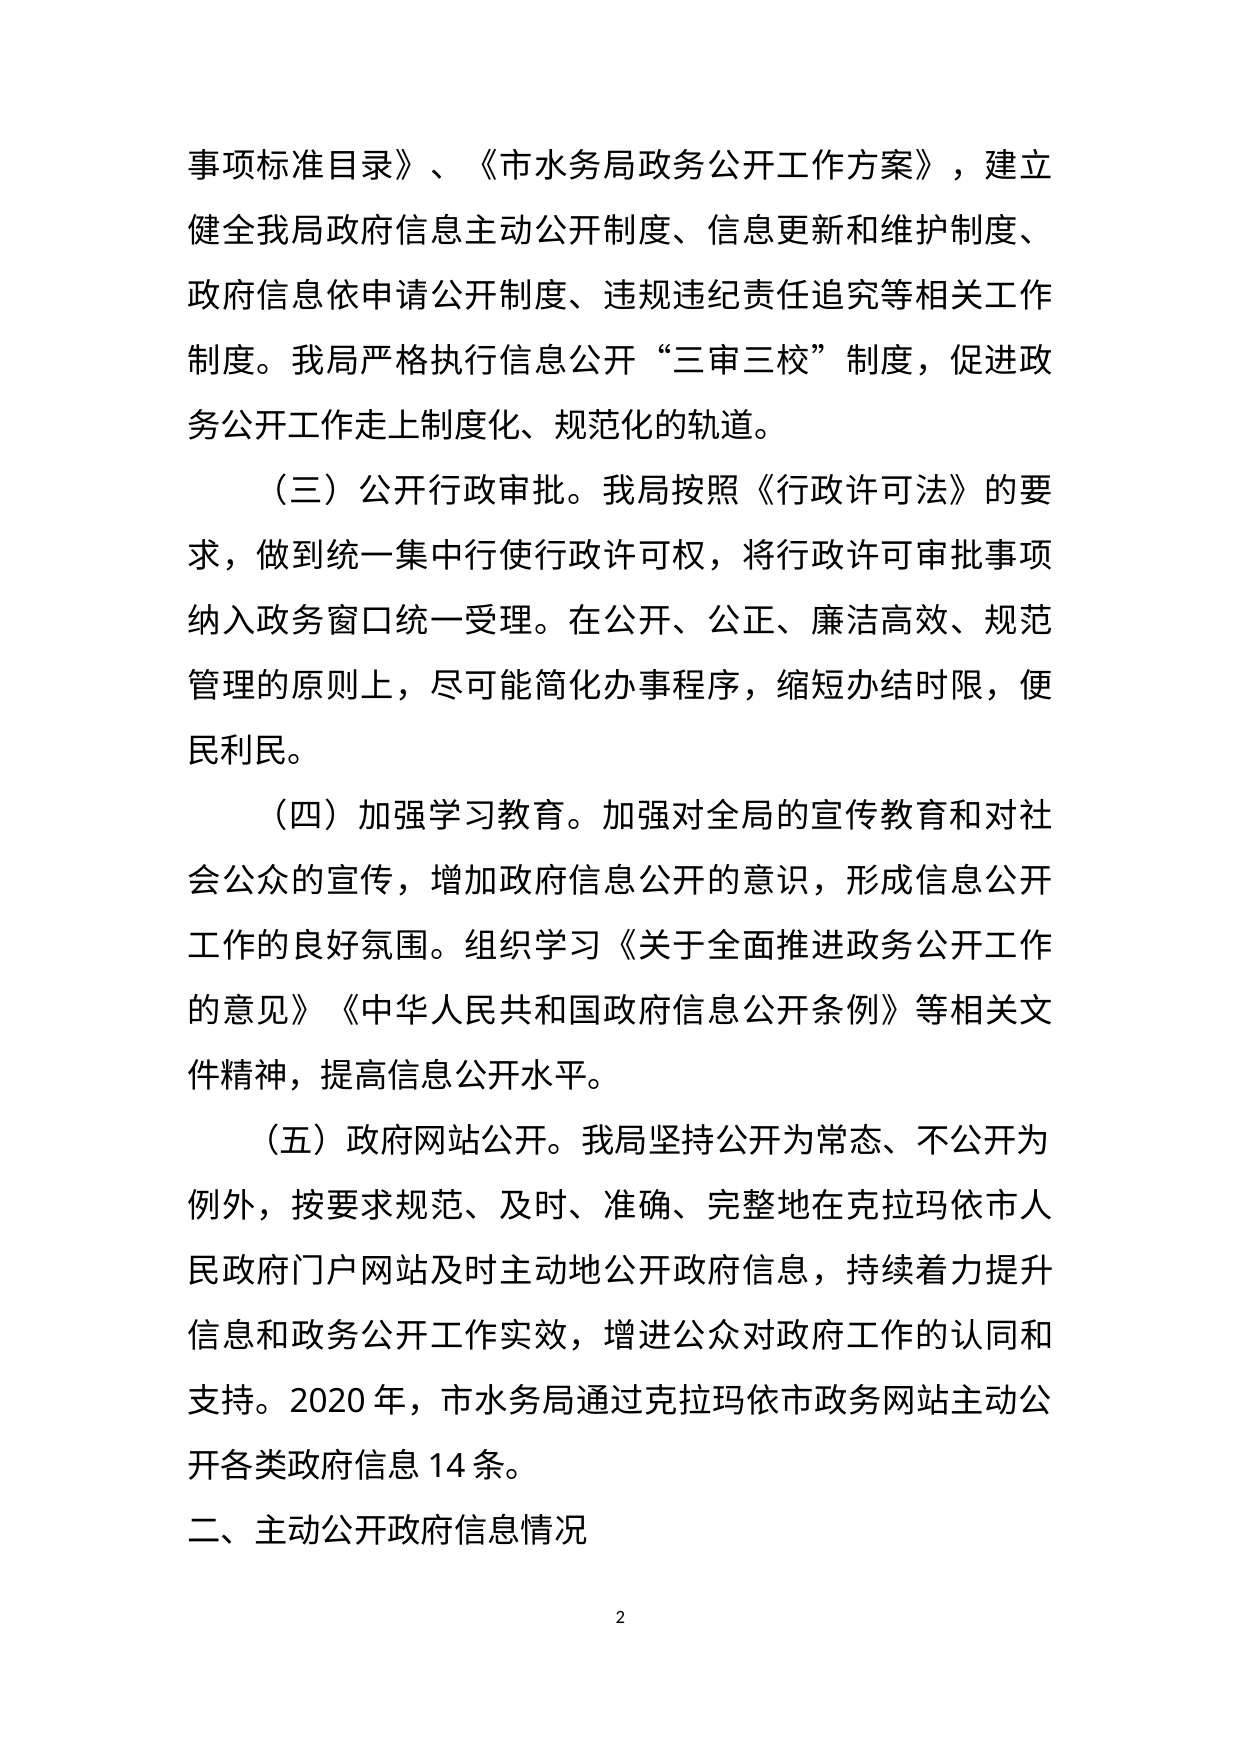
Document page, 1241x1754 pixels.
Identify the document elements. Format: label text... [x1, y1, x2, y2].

text （五）政府网站公开。我局坚持公开为常态、不公开为例外，按要求规范、及时、准确、完整地在克拉玛依市人民政府门户网站及时主动地公开政府信息，持续着力提升信息和政务公开工作实效，增进公众对政府工作的认同和支持。2020年，市水务局通过克拉玛依市政务网站主动公开各类政府信息14条。 [187, 1105, 1053, 1495]
text （四）加强学习教育。加强对全局的宣传教育和对社会公众的宣传，增加政府信息公开的意识，形成信息公开工作的良好氛围。组织学习《关于全面推进政务公开工作的意见》《中华人民共和国政府信息公开条例》等相关文件精神，提高信息公开水平。 [187, 780, 1053, 1105]
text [187, 130, 1053, 455]
text 二、主动公开政府信息情况 [187, 1495, 1053, 1560]
text （三）公开行政审批。我局按照《行政许可法》的要求，做到统一集中行使行政许可权，将行政许可审批事项纳入政务窗口统一受理。在公开、公正、廉洁高效、规范管理的原则上，尽可能简化办事程序，缩短办结时限，便民利民。 [187, 455, 1053, 780]
